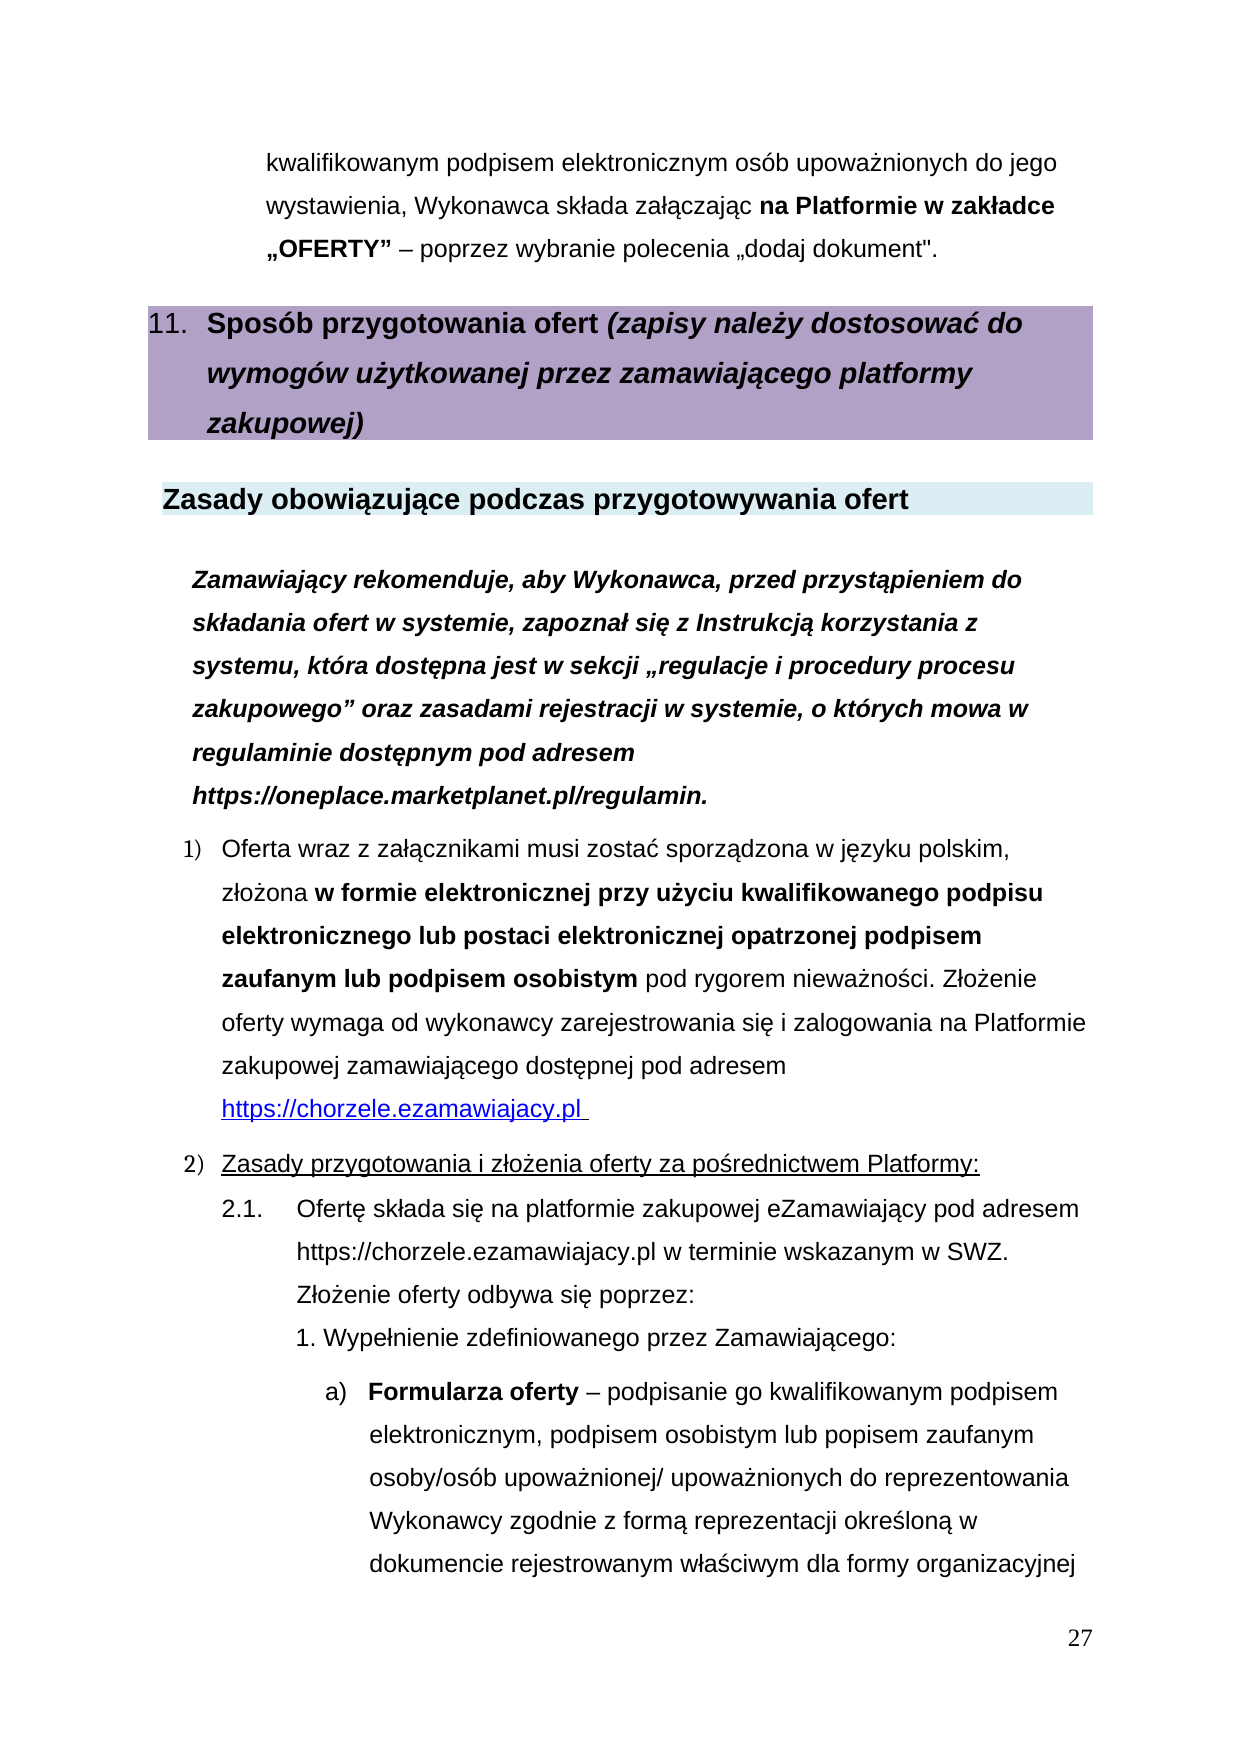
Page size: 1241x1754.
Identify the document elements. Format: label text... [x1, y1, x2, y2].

text Zasady obowiązujące podczas przygotowywania ofert [162, 482, 1093, 515]
list Oferta wraz z załącznikami musi zostać sporządzona w języku polskim, złożona w formie elektronicznej przy użyciu kwalifikowanego podpisu elektronicznego lub postaci elektronicznej opatrzonej podpisem zaufanym lub podpisem osobistym pod rygorem nieważności. Złożenie oferty wymaga od wykonawcy zarejestrowania się i zalogowania na Platformie zakupowej zamawiającego dostępnej pod adresem https://chorzele.ezamawiajacy.pl [184, 834, 1093, 1123]
list Ofertę składa się na platformie zakupowej eZamawiający pod adresem https://chorzele.ezamawiajacy.pl w terminie wskazanym w SWZ. Złożenie oferty odbywa się poprzez: [221, 1194, 1093, 1309]
list Sposób przygotowania ofert (zapisy należy dostosować do wymogów użytkowanej przez zamawiającego platformy zakupowej) [148, 306, 1093, 440]
text Zamawiający rekomenduje, aby Wykonawca, przed przystąpieniem do składania ofert w systemie, zapoznał się z Instrukcją korzystania z systemu, która dostępna jest w sekcji „regulacje i procedury procesu zakupowego” oraz zasadami rejestracji w systemie, o których mowa w regulaminie dostępnym pod adresem https://oneplace.marketplanet.pl/regulamin. [192, 565, 1093, 809]
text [325, 1377, 1093, 1578]
text 1. Wypełnienie zdefiniowanego przez Zamawiającego: [295, 1323, 1093, 1352]
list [228, 148, 1093, 263]
list Zasady przygotowania i złożenia oferty za pośrednictwem Platformy: [184, 1149, 1093, 1179]
